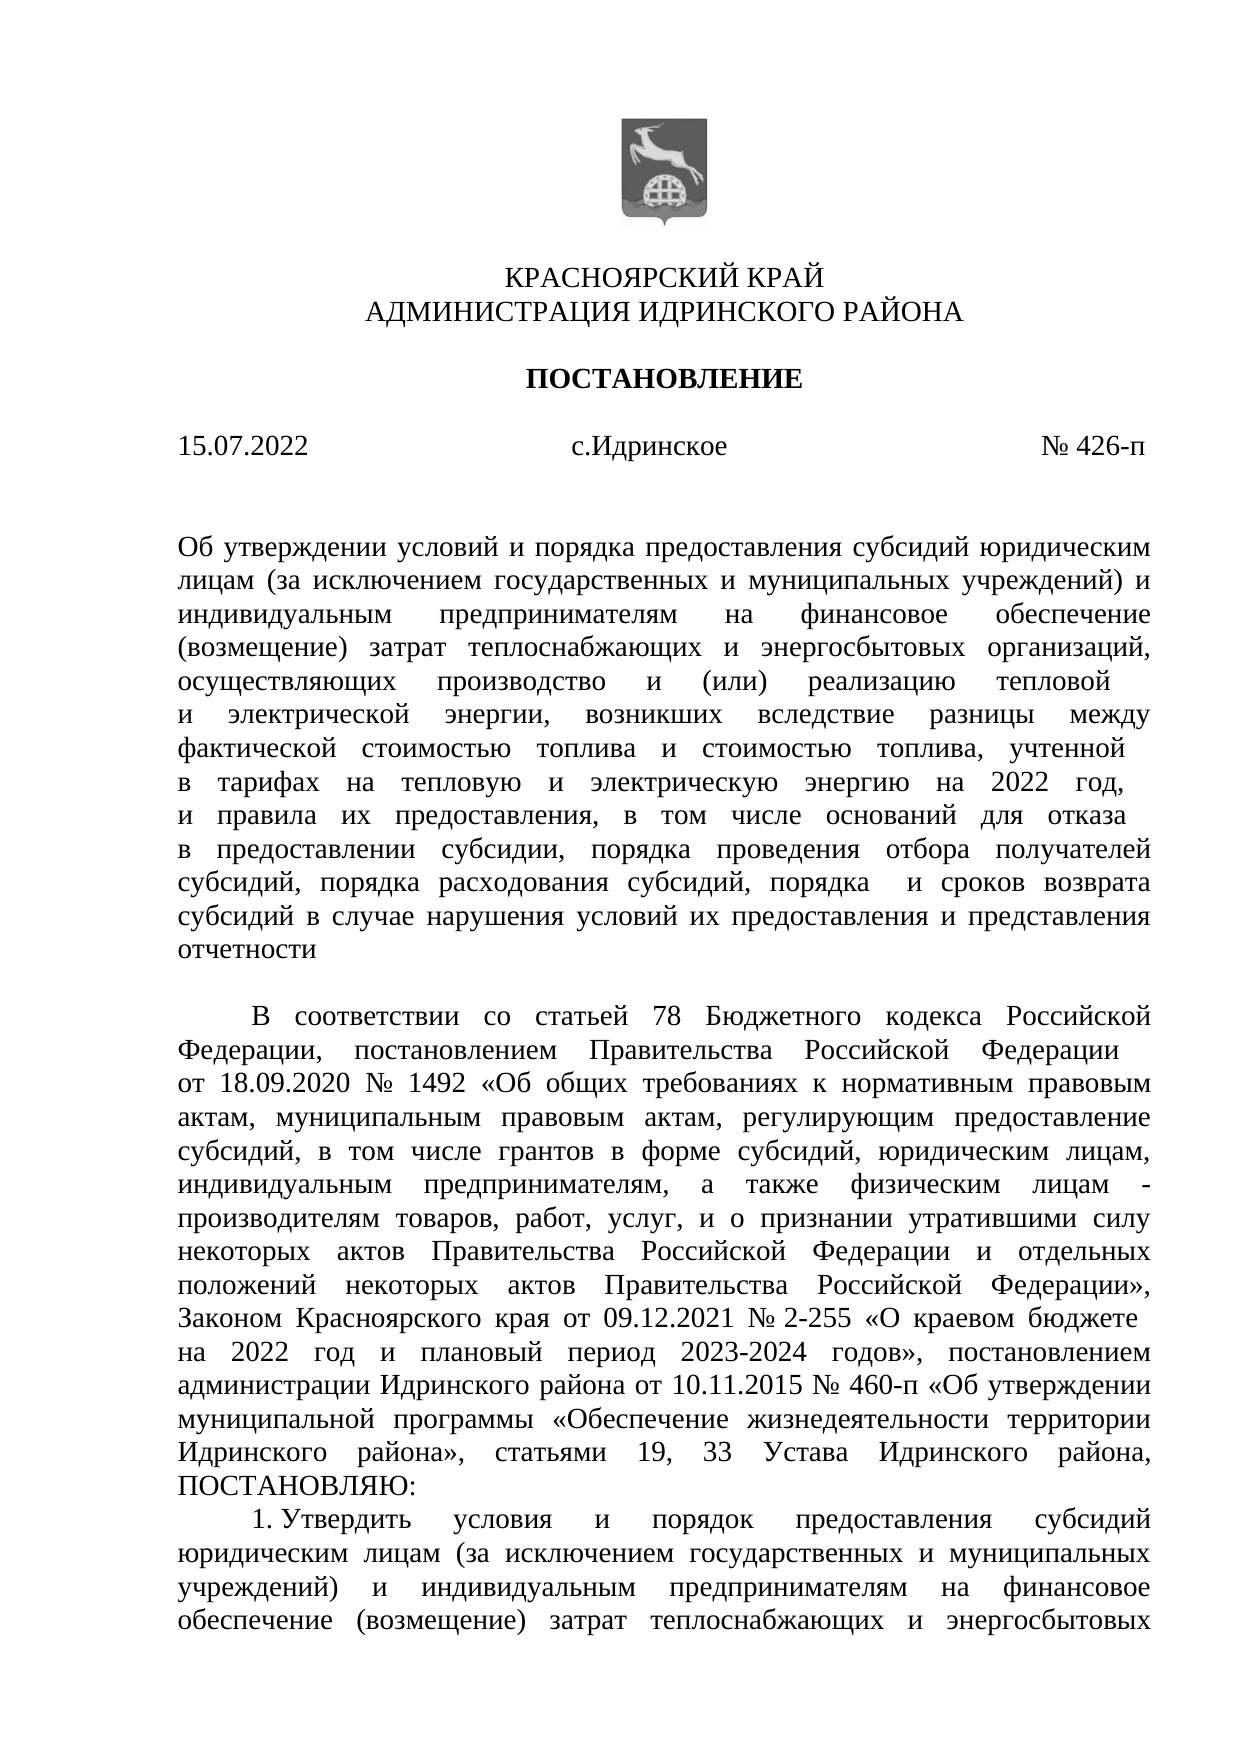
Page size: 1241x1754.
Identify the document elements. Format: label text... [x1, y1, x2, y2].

text АДМИНИСТРАЦИЯ ИДРИНСКОГО РАЙОНА [177, 294, 1152, 328]
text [177, 1502, 1152, 1636]
text КРАСНОЯРСКИЙ КРАЙ [177, 261, 1152, 294]
text ПОСТАНОВЛЕНИЕ [177, 361, 1152, 395]
text 15.07.2022 с.Идринское № 426-п [177, 428, 1152, 462]
text В соответствии со статьей 78 Бюджетного кодекса Российской Федерации, постановлением Правительства Российской Федерации от 18.09.2020 № 1492 «Об общих требованиях к нормативным правовым актам, муниципальным правовым актам, регулирующим предоставление субсидий, в том числе грантов в форме субсидий, юридическим лицам, индивидуальным предпринимателям, а также физическим лицам - производителям товаров, работ, услуг, и о признании утратившими силу некоторых актов Правительства Российской Федерации и отдельных положений некоторых актов Правительства Российской Федерации», Законом Красноярского края от 09.12.2021 № 2-255 «О краевом бюджете на 2022 год и плановый период 2023-2024 годов», постановлением администрации Идринского района от 10.11.2015 № 460-п «Об утверждении муниципальной программы «Обеспечение жизнедеятельности территории Идринского района», статьями 19, 33 Устава Идринского района, ПОСТАНОВЛЯЮ: [177, 998, 1152, 1502]
text Об утверждении условий и порядка предоставления субсидий юридическим лицам (за исключением государственных и муниципальных учреждений) и индивидуальным предпринимателям на финансовое обеспечение (возмещение) затрат теплоснабжающих и энергосбытовых организаций, осуществляющих производство и (или) реализацию тепловой и электрической энергии, возникших вследствие разницы между фактической стоимостью топлива и стоимостью топлива, учтенной в тарифах на тепловую и электрическую энергию на 2022 год, и правила их предоставления, в том числе оснований для отказа в предоставлении субсидии, порядка проведения отбора получателей субсидий, порядка расходования субсидий, порядка и сроков возврата субсидий в случае нарушения условий их предоставления и представления отчетности [177, 529, 1152, 965]
